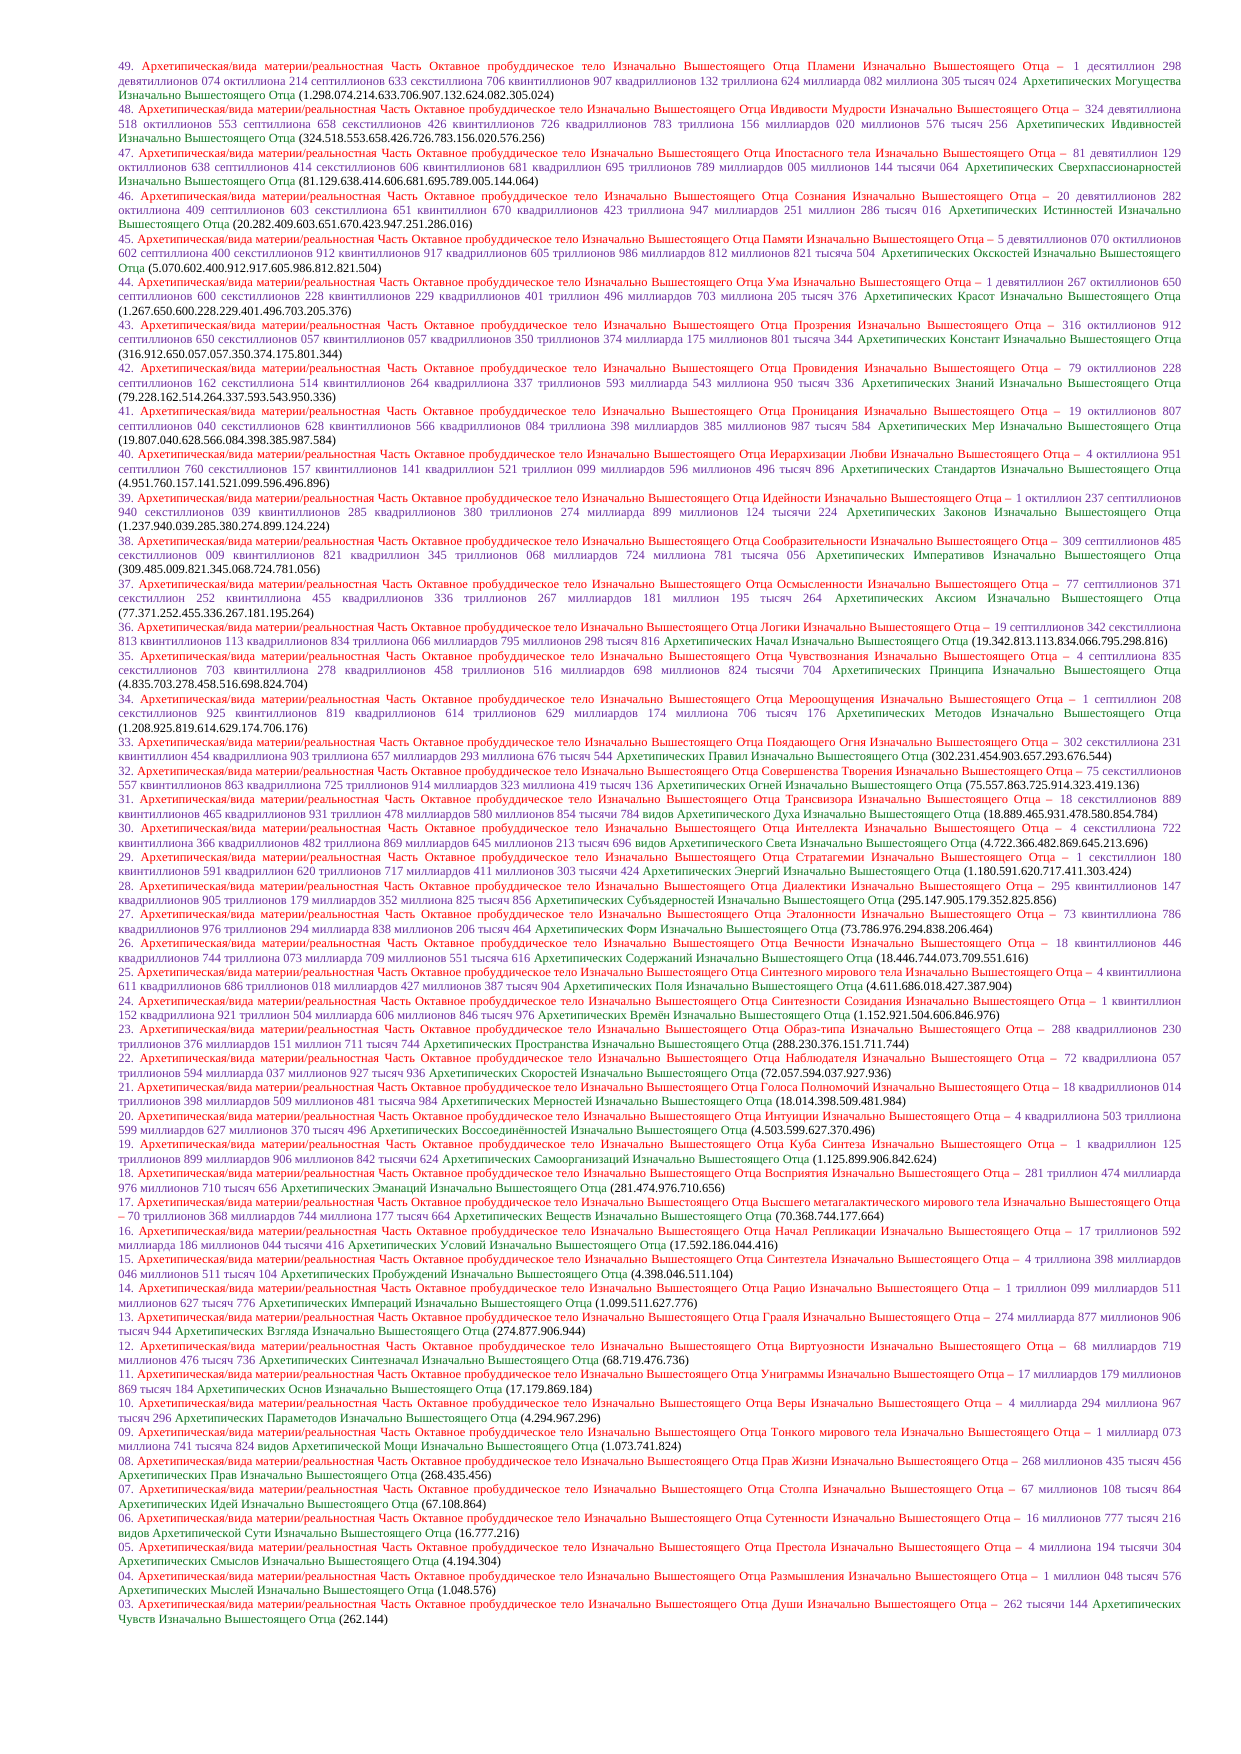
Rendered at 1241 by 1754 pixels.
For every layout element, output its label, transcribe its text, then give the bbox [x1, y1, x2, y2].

text 27. Архетипическая/вида материи/реальностная Часть Октавное пробуддическое тело Изначально Вышестоящего Отца Эталонности Изначально Вышестоящего Отца – 73 квинтиллиона 786 квадриллионов 976 триллионов 294 миллиарда 838 миллионов 206 тысяч 464 Архетипических Форм Изначально Вышестоящего Отца (73.786.976.294.838.206.464) [118, 907, 1181, 936]
text 28. Архетипическая/вида материи/реальностная Часть Октавное пробуддическое тело Изначально Вышестоящего Отца Диалектики Изначально Вышестоящего Отца – 295 квинтиллионов 147 квадриллионов 905 триллионов 179 миллиардов 352 миллиона 825 тысяч 856 Архетипических Субъядерностей Изначально Вышестоящего Отца (295.147.905.179.352.825.856) [118, 878, 1181, 907]
text 04. Архетипическая/вида материи/реальностная Часть Октавное пробуддическое тело Изначально Вышестоящего Отца Размышления Изначально Вышестоящего Отца – 1 миллион 048 тысяч 576 Архетипических Мыслей Изначально Вышестоящего Отца (1.048.576) [118, 1568, 1181, 1597]
text 17. Архетипическая/вида материи/реальностная Часть Октавное пробуддическое тело Изначально Вышестоящего Отца Высшего метагалактического мирового тела Изначально Вышестоящего Отца – 70 триллионов 368 миллиардов 744 миллиона 177 тысяч 664 Архетипических Веществ Изначально Вышестоящего Отца (70.368.744.177.664) [118, 1195, 1181, 1223]
text 08. Архетипическая/вида материи/реальностная Часть Октавное пробуддическое тело Изначально Вышестоящего Отца Прав Жизни Изначально Вышестоящего Отца – 268 миллионов 435 тысяч 456 Архетипических Прав Изначально Вышестоящего Отца (268.435.456) [118, 1453, 1181, 1482]
text 03. Архетипическая/вида материи/реальностная Часть Октавное пробуддическое тело Изначально Вышестоящего Отца Души Изначально Вышестоящего Отца – 262 тысячи 144 Архетипических Чувств Изначально Вышестоящего Отца (262.144) [118, 1597, 1181, 1626]
text 42. Архетипическая/вида материи/реальностная Часть Октавное пробуддическое тело Изначально Вышестоящего Отца Провидения Изначально Вышестоящего Отца – 79 октиллионов 228 септиллионов 162 секстиллиона 514 квинтиллионов 264 квадриллиона 337 триллионов 593 миллиарда 543 миллиона 950 тысяч 336 Архетипических Знаний Изначально Вышестоящего Отца (79.228.162.514.264.337.593.543.950.336) [118, 361, 1181, 404]
text 14. Архетипическая/вида материи/реальностная Часть Октавное пробуддическое тело Изначально Вышестоящего Отца Рацио Изначально Вышестоящего Отца – 1 триллион 099 миллиардов 511 миллионов 627 тысяч 776 Архетипических Импераций Изначально Вышестоящего Отца (1.099.511.627.776) [118, 1281, 1181, 1310]
text 44. Архетипическая/вида материи/реальностная Часть Октавное пробуддическое тело Изначально Вышестоящего Отца Ума Изначально Вышестоящего Отца – 1 девятиллион 267 октиллионов 650 септиллионов 600 секстиллионов 228 квинтиллионов 229 квадриллионов 401 триллион 496 миллиардов 703 миллиона 205 тысяч 376 Архетипических Красот Изначально Вышестоящего Отца (1.267.650.600.228.229.401.496.703.205.376) [118, 275, 1181, 318]
text 12. Архетипическая/вида материи/реальностная Часть Октавное пробуддическое тело Изначально Вышестоящего Отца Виртуозности Изначально Вышестоящего Отца – 68 миллиардов 719 миллионов 476 тысяч 736 Архетипических Синтезначал Изначально Вышестоящего Отца (68.719.476.736) [118, 1338, 1181, 1367]
text 24. Архетипическая/вида материи/реальностная Часть Октавное пробуддическое тело Изначально Вышестоящего Отца Синтезности Созидания Изначально Вышестоящего Отца – 1 квинтиллион 152 квадриллиона 921 триллион 504 миллиарда 606 миллионов 846 тысяч 976 Архетипических Времён Изначально Вышестоящего Отца (1.152.921.504.606.846.976) [118, 993, 1181, 1022]
text 13. Архетипическая/вида материи/реальностная Часть Октавное пробуддическое тело Изначально Вышестоящего Отца Грааля Изначально Вышестоящего Отца – 274 миллиарда 877 миллионов 906 тысяч 944 Архетипических Взгляда Изначально Вышестоящего Отца (274.877.906.944) [118, 1310, 1181, 1338]
text 45. Архетипическая/вида материи/реальностная Часть Октавное пробуддическое тело Изначально Вышестоящего Отца Памяти Изначально Вышестоящего Отца – 5 девятиллионов 070 октиллионов 602 септиллиона 400 секстиллионов 912 квинтиллионов 917 квадриллионов 605 триллионов 986 миллиардов 812 миллионов 821 тысяча 504 Архетипических Окскостей Изначально Вышестоящего Отца (5.070.602.400.912.917.605.986.812.821.504) [118, 232, 1181, 275]
text 11. Архетипическая/вида материи/реальностная Часть Октавное пробуддическое тело Изначально Вышестоящего Отца Униграммы Изначально Вышестоящего Отца – 17 миллиардов 179 миллионов 869 тысяч 184 Архетипических Основ Изначально Вышестоящего Отца (17.179.869.184) [118, 1367, 1181, 1396]
text 19. Архетипическая/вида материи/реальностная Часть Октавное пробуддическое тело Изначально Вышестоящего Отца Куба Синтеза Изначально Вышестоящего Отца – 1 квадриллион 125 триллионов 899 миллиардов 906 миллионов 842 тысячи 624 Архетипических Самоорганизаций Изначально Вышестоящего Отца (1.125.899.906.842.624) [118, 1137, 1181, 1166]
text 09. Архетипическая/вида материи/реальностная Часть Октавное пробуддическое тело Изначально Вышестоящего Отца Тонкого мирового тела Изначально Вышестоящего Отца – 1 миллиард 073 миллиона 741 тысяча 824 видов Архетипической Мощи Изначально Вышестоящего Отца (1.073.741.824) [118, 1425, 1181, 1453]
text 43. Архетипическая/вида материи/реальностная Часть Октавное пробуддическое тело Изначально Вышестоящего Отца Прозрения Изначально Вышестоящего Отца – 316 октиллионов 912 септиллионов 650 секстиллионов 057 квинтиллионов 057 квадриллионов 350 триллионов 374 миллиарда 175 миллионов 801 тысяча 344 Архетипических Констант Изначально Вышестоящего Отца (316.912.650.057.057.350.374.175.801.344) [118, 318, 1181, 361]
text 49. Архетипическая/вида материи/реальностная Часть Октавное пробуддическое тело Изначально Вышестоящего Отца Пламени Изначально Вышестоящего Отца – 1 десятиллион 298 девятиллионов 074 октиллиона 214 септиллионов 633 секстиллиона 706 квинтиллионов 907 квадриллионов 132 триллиона 624 миллиарда 082 миллиона 305 тысяч 024 Архетипических Могущества Изначально Вышестоящего Отца (1.298.074.214.633.706.907.132.624.082.305.024) [118, 59, 1181, 102]
text 47. Архетипическая/вида материи/реальностная Часть Октавное пробуддическое тело Изначально Вышестоящего Отца Ипостасного тела Изначально Вышестоящего Отца – 81 девятиллион 129 октиллионов 638 септиллионов 414 секстиллионов 606 квинтиллионов 681 квадриллион 695 триллионов 789 миллиардов 005 миллионов 144 тысячи 064 Архетипических Сверхпассионарностей Изначально Вышестоящего Отца (81.129.638.414.606.681.695.789.005.144.064) [118, 145, 1181, 188]
text 40. Архетипическая/вида материи/реальностная Часть Октавное пробуддическое тело Изначально Вышестоящего Отца Иерархизации Любви Изначально Вышестоящего Отца – 4 октиллиона 951 септиллион 760 секстиллионов 157 квинтиллионов 141 квадриллион 521 триллион 099 миллиардов 596 миллионов 496 тысяч 896 Архетипических Стандартов Изначально Вышестоящего Отца (4.951.760.157.141.521.099.596.496.896) [118, 447, 1181, 490]
text 20. Архетипическая/вида материи/реальностная Часть Октавное пробуддическое тело Изначально Вышестоящего Отца Интуиции Изначально Вышестоящего Отца – 4 квадриллиона 503 триллиона 599 миллиардов 627 миллионов 370 тысяч 496 Архетипических Воссоединённостей Изначально Вышестоящего Отца (4.503.599.627.370.496) [118, 1108, 1181, 1137]
text 34. Архетипическая/вида материи/реальностная Часть Октавное пробуддическое тело Изначально Вышестоящего Отца Мероощущения Изначально Вышестоящего Отца – 1 септиллион 208 секстиллионов 925 квинтиллионов 819 квадриллионов 614 триллионов 629 миллиардов 174 миллиона 706 тысяч 176 Архетипических Методов Изначально Вышестоящего Отца (1.208.925.819.614.629.174.706.176) [118, 692, 1181, 735]
text 18. Архетипическая/вида материи/реальностная Часть Октавное пробуддическое тело Изначально Вышестоящего Отца Восприятия Изначально Вышестоящего Отца – 281 триллион 474 миллиарда 976 миллионов 710 тысяч 656 Архетипических Эманаций Изначально Вышестоящего Отца (281.474.976.710.656) [118, 1166, 1181, 1195]
text 22. Архетипическая/вида материи/реальностная Часть Октавное пробуддическое тело Изначально Вышестоящего Отца Наблюдателя Изначально Вышестоящего Отца – 72 квадриллиона 057 триллионов 594 миллиарда 037 миллионов 927 тысяч 936 Архетипических Скоростей Изначально Вышестоящего Отца (72.057.594.037.927.936) [118, 1051, 1181, 1080]
text 06. Архетипическая/вида материи/реальностная Часть Октавное пробуддическое тело Изначально Вышестоящего Отца Сутенности Изначально Вышестоящего Отца – 16 миллионов 777 тысяч 216 видов Архетипической Сути Изначально Вышестоящего Отца (16.777.216) [118, 1511, 1181, 1540]
text 38. Архетипическая/вида материи/реальностная Часть Октавное пробуддическое тело Изначально Вышестоящего Отца Сообразительности Изначально Вышестоящего Отца – 309 септиллионов 485 секстиллионов 009 квинтиллионов 821 квадриллион 345 триллионов 068 миллиардов 724 миллиона 781 тысяча 056 Архетипических Императивов Изначально Вышестоящего Отца (309.485.009.821.345.068.724.781.056) [118, 533, 1181, 577]
text 21. Архетипическая/вида материи/реальностная Часть Октавное пробуддическое тело Изначально Вышестоящего Отца Голоса Полномочий Изначально Вышестоящего Отца – 18 квадриллионов 014 триллионов 398 миллиардов 509 миллионов 481 тысяча 984 Архетипических Мерностей Изначально Вышестоящего Отца (18.014.398.509.481.984) [118, 1080, 1181, 1108]
text 39. Архетипическая/вида материи/реальностная Часть Октавное пробуддическое тело Изначально Вышестоящего Отца Идейности Изначально Вышестоящего Отца – 1 октиллион 237 септиллионов 940 секстиллионов 039 квинтиллионов 285 квадриллионов 380 триллионов 274 миллиарда 899 миллионов 124 тысячи 224 Архетипических Законов Изначально Вышестоящего Отца (1.237.940.039.285.380.274.899.124.224) [118, 490, 1181, 533]
text 29. Архетипическая/вида материи/реальностная Часть Октавное пробуддическое тело Изначально Вышестоящего Отца Стратагемии Изначально Вышестоящего Отца – 1 секстиллион 180 квинтиллионов 591 квадриллион 620 триллионов 717 миллиардов 411 миллионов 303 тысячи 424 Архетипических Энергий Изначально Вышестоящего Отца (1.180.591.620.717.411.303.424) [118, 850, 1181, 878]
text 48. Архетипическая/вида материи/реальностная Часть Октавное пробуддическое тело Изначально Вышестоящего Отца Ивдивости Мудрости Изначально Вышестоящего Отца – 324 девятиллиона 518 октиллионов 553 септиллиона 658 секстиллионов 426 квинтиллионов 726 квадриллионов 783 триллиона 156 миллиардов 020 миллионов 576 тысяч 256 Архетипических Ивдивностей Изначально Вышестоящего Отца (324.518.553.658.426.726.783.156.020.576.256) [118, 102, 1181, 145]
text 33. Архетипическая/вида материи/реальностная Часть Октавное пробуддическое тело Изначально Вышестоящего Отца Поядающего Огня Изначально Вышестоящего Отца – 302 секстиллиона 231 квинтиллион 454 квадриллиона 903 триллиона 657 миллиардов 293 миллиона 676 тысяч 544 Архетипических Правил Изначально Вышестоящего Отца (302.231.454.903.657.293.676.544) [118, 735, 1181, 763]
text 35. Архетипическая/вида материи/реальностная Часть Октавное пробуддическое тело Изначально Вышестоящего Отца Чувствознания Изначально Вышестоящего Отца – 4 септиллиона 835 секстиллионов 703 квинтиллиона 278 квадриллионов 458 триллионов 516 миллиардов 698 миллионов 824 тысячи 704 Архетипических Принципа Изначально Вышестоящего Отца (4.835.703.278.458.516.698.824.704) [118, 648, 1181, 692]
text 37. Архетипическая/вида материи/реальностная Часть Октавное пробуддическое тело Изначально Вышестоящего Отца Осмысленности Изначально Вышестоящего Отца – 77 септиллионов 371 секстиллион 252 квинтиллиона 455 квадриллионов 336 триллионов 267 миллиардов 181 миллион 195 тысяч 264 Архетипических Аксиом Изначально Вышестоящего Отца (77.371.252.455.336.267.181.195.264) [118, 577, 1181, 620]
text 26. Архетипическая/вида материи/реальностная Часть Октавное пробуддическое тело Изначально Вышестоящего Отца Вечности Изначально Вышестоящего Отца – 18 квинтиллионов 446 квадриллионов 744 триллиона 073 миллиарда 709 миллионов 551 тысяча 616 Архетипических Содержаний Изначально Вышестоящего Отца (18.446.744.073.709.551.616) [118, 936, 1181, 965]
text 23. Архетипическая/вида материи/реальностная Часть Октавное пробуддическое тело Изначально Вышестоящего Отца Образ-типа Изначально Вышестоящего Отца – 288 квадриллионов 230 триллионов 376 миллиардов 151 миллион 711 тысяч 744 Архетипических Пространства Изначально Вышестоящего Отца (288.230.376.151.711.744) [118, 1022, 1181, 1051]
text 05. Архетипическая/вида материи/реальностная Часть Октавное пробуддическое тело Изначально Вышестоящего Отца Престола Изначально Вышестоящего Отца – 4 миллиона 194 тысячи 304 Архетипических Смыслов Изначально Вышестоящего Отца (4.194.304) [118, 1540, 1181, 1568]
text 15. Архетипическая/вида материи/реальностная Часть Октавное пробуддическое тело Изначально Вышестоящего Отца Синтезтела Изначально Вышестоящего Отца – 4 триллиона 398 миллиардов 046 миллионов 511 тысяч 104 Архетипических Пробуждений Изначально Вышестоящего Отца (4.398.046.511.104) [118, 1252, 1181, 1281]
text 31. Архетипическая/вида материи/реальностная Часть Октавное пробуддическое тело Изначально Вышестоящего Отца Трансвизора Изначально Вышестоящего Отца – 18 секстиллионов 889 квинтиллионов 465 квадриллионов 931 триллион 478 миллиардов 580 миллионов 854 тысячи 784 видов Архетипического Духа Изначально Вышестоящего Отца (18.889.465.931.478.580.854.784) [118, 792, 1181, 821]
text 46. Архетипическая/вида материи/реальностная Часть Октавное пробуддическое тело Изначально Вышестоящего Отца Сознания Изначально Вышестоящего Отца – 20 девятиллионов 282 октиллиона 409 септиллионов 603 секстиллиона 651 квинтиллион 670 квадриллионов 423 триллиона 947 миллиардов 251 миллион 286 тысяч 016 Архетипических Истинностей Изначально Вышестоящего Отца (20.282.409.603.651.670.423.947.251.286.016) [118, 188, 1181, 232]
text 30. Архетипическая/вида материи/реальностная Часть Октавное пробуддическое тело Изначально Вышестоящего Отца Интеллекта Изначально Вышестоящего Отца – 4 секстиллиона 722 квинтиллиона 366 квадриллионов 482 триллиона 869 миллиардов 645 миллионов 213 тысяч 696 видов Архетипического Света Изначально Вышестоящего Отца (4.722.366.482.869.645.213.696) [118, 821, 1181, 850]
text 25. Архетипическая/вида материи/реальностная Часть Октавное пробуддическое тело Изначально Вышестоящего Отца Синтезного мирового тела Изначально Вышестоящего Отца – 4 квинтиллиона 611 квадриллионов 686 триллионов 018 миллиардов 427 миллионов 387 тысяч 904 Архетипических Поля Изначально Вышестоящего Отца (4.611.686.018.427.387.904) [118, 965, 1181, 993]
text 41. Архетипическая/вида материи/реальностная Часть Октавное пробуддическое тело Изначально Вышестоящего Отца Проницания Изначально Вышестоящего Отца – 19 октиллионов 807 септиллионов 040 секстиллионов 628 квинтиллионов 566 квадриллионов 084 триллиона 398 миллиардов 385 миллионов 987 тысяч 584 Архетипических Мер Изначально Вышестоящего Отца (19.807.040.628.566.084.398.385.987.584) [118, 404, 1181, 447]
text 07. Архетипическая/вида материи/реальностная Часть Октавное пробуддическое тело Изначально Вышестоящего Отца Столпа Изначально Вышестоящего Отца – 67 миллионов 108 тысяч 864 Архетипических Идей Изначально Вышестоящего Отца (67.108.864) [118, 1482, 1181, 1511]
text 32. Архетипическая/вида материи/реальностная Часть Октавное пробуддическое тело Изначально Вышестоящего Отца Совершенства Творения Изначально Вышестоящего Отца – 75 секстиллионов 557 квинтиллионов 863 квадриллиона 725 триллионов 914 миллиардов 323 миллиона 419 тысяч 136 Архетипических Огней Изначально Вышестоящего Отца (75.557.863.725.914.323.419.136) [118, 763, 1181, 792]
text 10. Архетипическая/вида материи/реальностная Часть Октавное пробуддическое тело Изначально Вышестоящего Отца Веры Изначально Вышестоящего Отца – 4 миллиарда 294 миллиона 967 тысяч 296 Архетипических Параметодов Изначально Вышестоящего Отца (4.294.967.296) [118, 1396, 1181, 1425]
text 16. Архетипическая/вида материи/реальностная Часть Октавное пробуддическое тело Изначально Вышестоящего Отца Начал Репликации Изначально Вышестоящего Отца – 17 триллионов 592 миллиарда 186 миллионов 044 тысячи 416 Архетипических Условий Изначально Вышестоящего Отца (17.592.186.044.416) [118, 1223, 1181, 1252]
text 36. Архетипическая/вида материи/реальностная Часть Октавное пробуддическое тело Изначально Вышестоящего Отца Логики Изначально Вышестоящего Отца – 19 септиллионов 342 секстиллиона 813 квинтиллионов 113 квадриллионов 834 триллиона 066 миллиардов 795 миллионов 298 тысяч 816 Архетипических Начал Изначально Вышестоящего Отца (19.342.813.113.834.066.795.298.816) [118, 620, 1181, 648]
